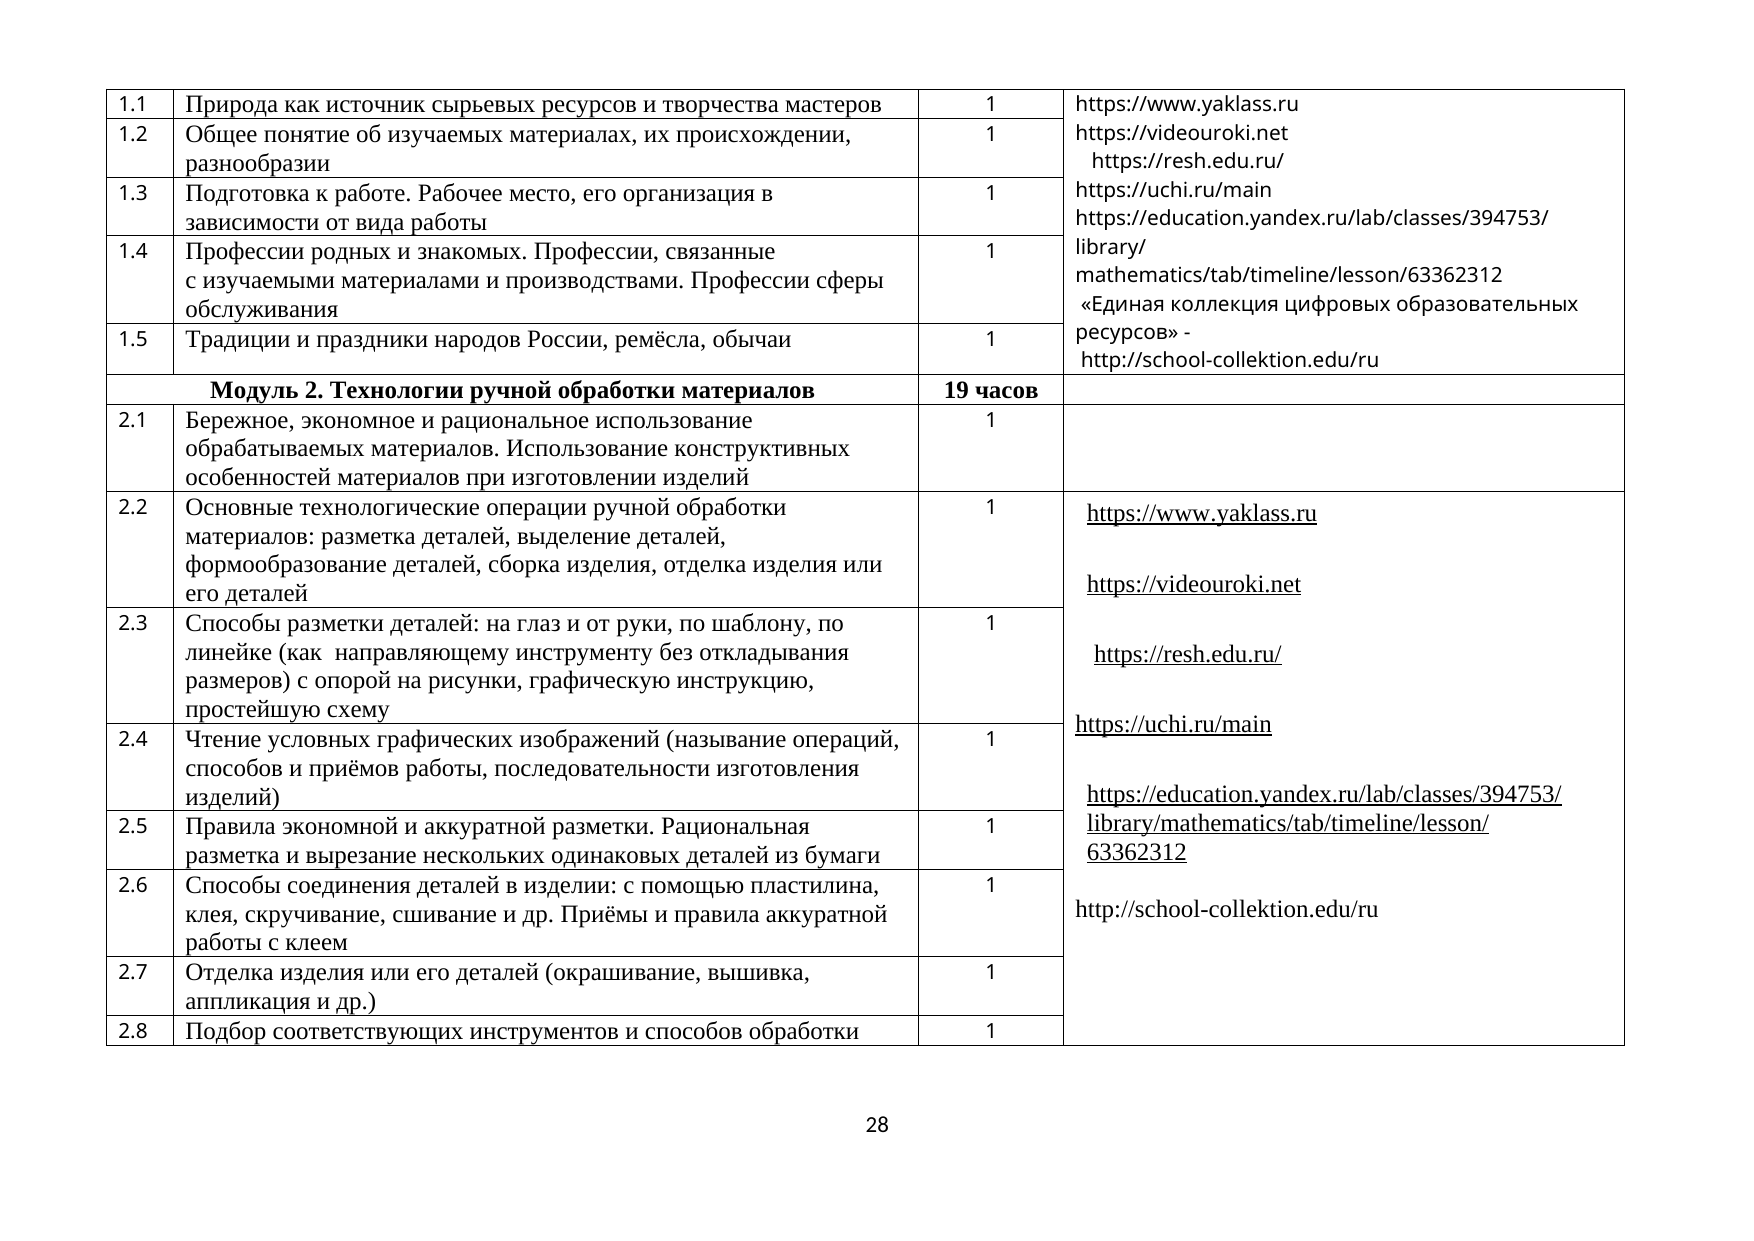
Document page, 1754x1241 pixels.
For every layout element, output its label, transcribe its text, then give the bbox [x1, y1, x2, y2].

table_cell https://www.yaklass.ru https://videouroki.net https://resh.edu.ru/ https://uchi.ru/main https://education.yandex.ru/lab/classes/394753/library/ mathematics/tab/timeline/lesson/63362312 «Единая коллекция цифровых образовательных ресурсов» - http://school-collektion.edu/ru [1064, 90, 1624, 374]
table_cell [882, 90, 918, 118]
table_cell Профессии родных и знакомых. Профессии, связанные с изучаемыми материалами и производствами. Профессии сферы обслуживания [338, 236, 918, 323]
table_cell Основные технологические операции ручной обработки материалов: разметка деталей, выделение деталей, формообразование деталей, сборка изделия, отделка изделия или его деталей [174, 492, 918, 607]
table_cell 2.6 [107, 870, 173, 956]
table_cell 1.4 [107, 236, 173, 323]
table_cell 19 часов [919, 375, 1063, 404]
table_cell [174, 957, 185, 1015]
table_cell 1 [919, 405, 1063, 491]
table_cell 1 [919, 608, 1063, 723]
table_cell Традиции и праздники народов России, ремёсла, обычаи [174, 324, 918, 374]
table_cell [1064, 405, 1624, 491]
table_cell 1 [919, 178, 1063, 235]
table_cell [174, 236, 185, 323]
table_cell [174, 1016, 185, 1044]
table_cell 1.1 [107, 90, 173, 118]
table_cell 2.1 [107, 405, 173, 491]
table_cell 1 [919, 119, 1063, 177]
table_cell 1 [919, 492, 1063, 607]
table_cell 2.8 [107, 1016, 173, 1044]
table_cell 1.3 [107, 178, 173, 235]
table_cell [1064, 375, 1624, 404]
table_cell 2.2 [107, 492, 173, 607]
table_cell 2.5 [107, 811, 173, 869]
table_cell 2.7 [107, 957, 173, 1015]
table_cell 1 [919, 724, 1063, 810]
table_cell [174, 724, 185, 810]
table_cell Модуль 2. Технологии ручной обработки материалов [107, 375, 918, 404]
table_cell 1 [919, 1016, 1063, 1044]
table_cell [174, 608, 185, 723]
table_cell Способы соединения деталей в изделии: с помощью пластилина, клея, скручивание, сшивание и др. Приёмы и правила аккуратной работы с клеем [174, 870, 918, 956]
table_cell 2.4 [107, 724, 173, 810]
table_cell https://www.yaklass.ru https://videouroki.net https://resh.edu.ru/ https://uchi.ru/main https://education.yandex.ru/lab/classes/394753/library/mathematics/tab/timeline/lesson/63362312 http://school-collektion.edu/ru [1064, 492, 1624, 1044]
table_cell Способы разметки деталей: на глаз и от руки, по шаблону, по линейке (как направляющему инструменту без откладывания размеров) с опорой на рисунки, графическую инструкцию, простейшую схему [390, 608, 918, 723]
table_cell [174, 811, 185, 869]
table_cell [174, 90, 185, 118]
table_cell 1 [919, 957, 1063, 1015]
table_cell 1 [919, 870, 1063, 956]
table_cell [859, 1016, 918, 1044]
table_cell 1 [919, 90, 1063, 118]
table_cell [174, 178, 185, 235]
table_cell 1.5 [107, 324, 173, 374]
table_cell Отделка изделия или его деталей (окрашивание, вышивка, аппликация и др.) [376, 957, 918, 1015]
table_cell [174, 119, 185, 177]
table_cell 1 [919, 324, 1063, 374]
table_cell Бережное, экономное и рациональное использование обрабатываемых материалов. Использование конструктивных особенностей материалов при изготовлении изделий [174, 405, 918, 491]
table_cell 1 [919, 236, 1063, 323]
table_cell 1.2 [107, 119, 173, 177]
table_cell Подготовка к работе. Рабочее место, его организация в зависимости от вида работы [487, 178, 918, 235]
table_cell Общее понятие об изучаемых материалах, их происхождении, разнообразии [330, 119, 918, 177]
table_cell 2.3 [107, 608, 173, 723]
table_cell Чтение условных графических изображений (называние операций, способов и приёмов работы, последовательности изготовления изделий) [280, 724, 918, 810]
table_cell 1 [919, 811, 1063, 869]
